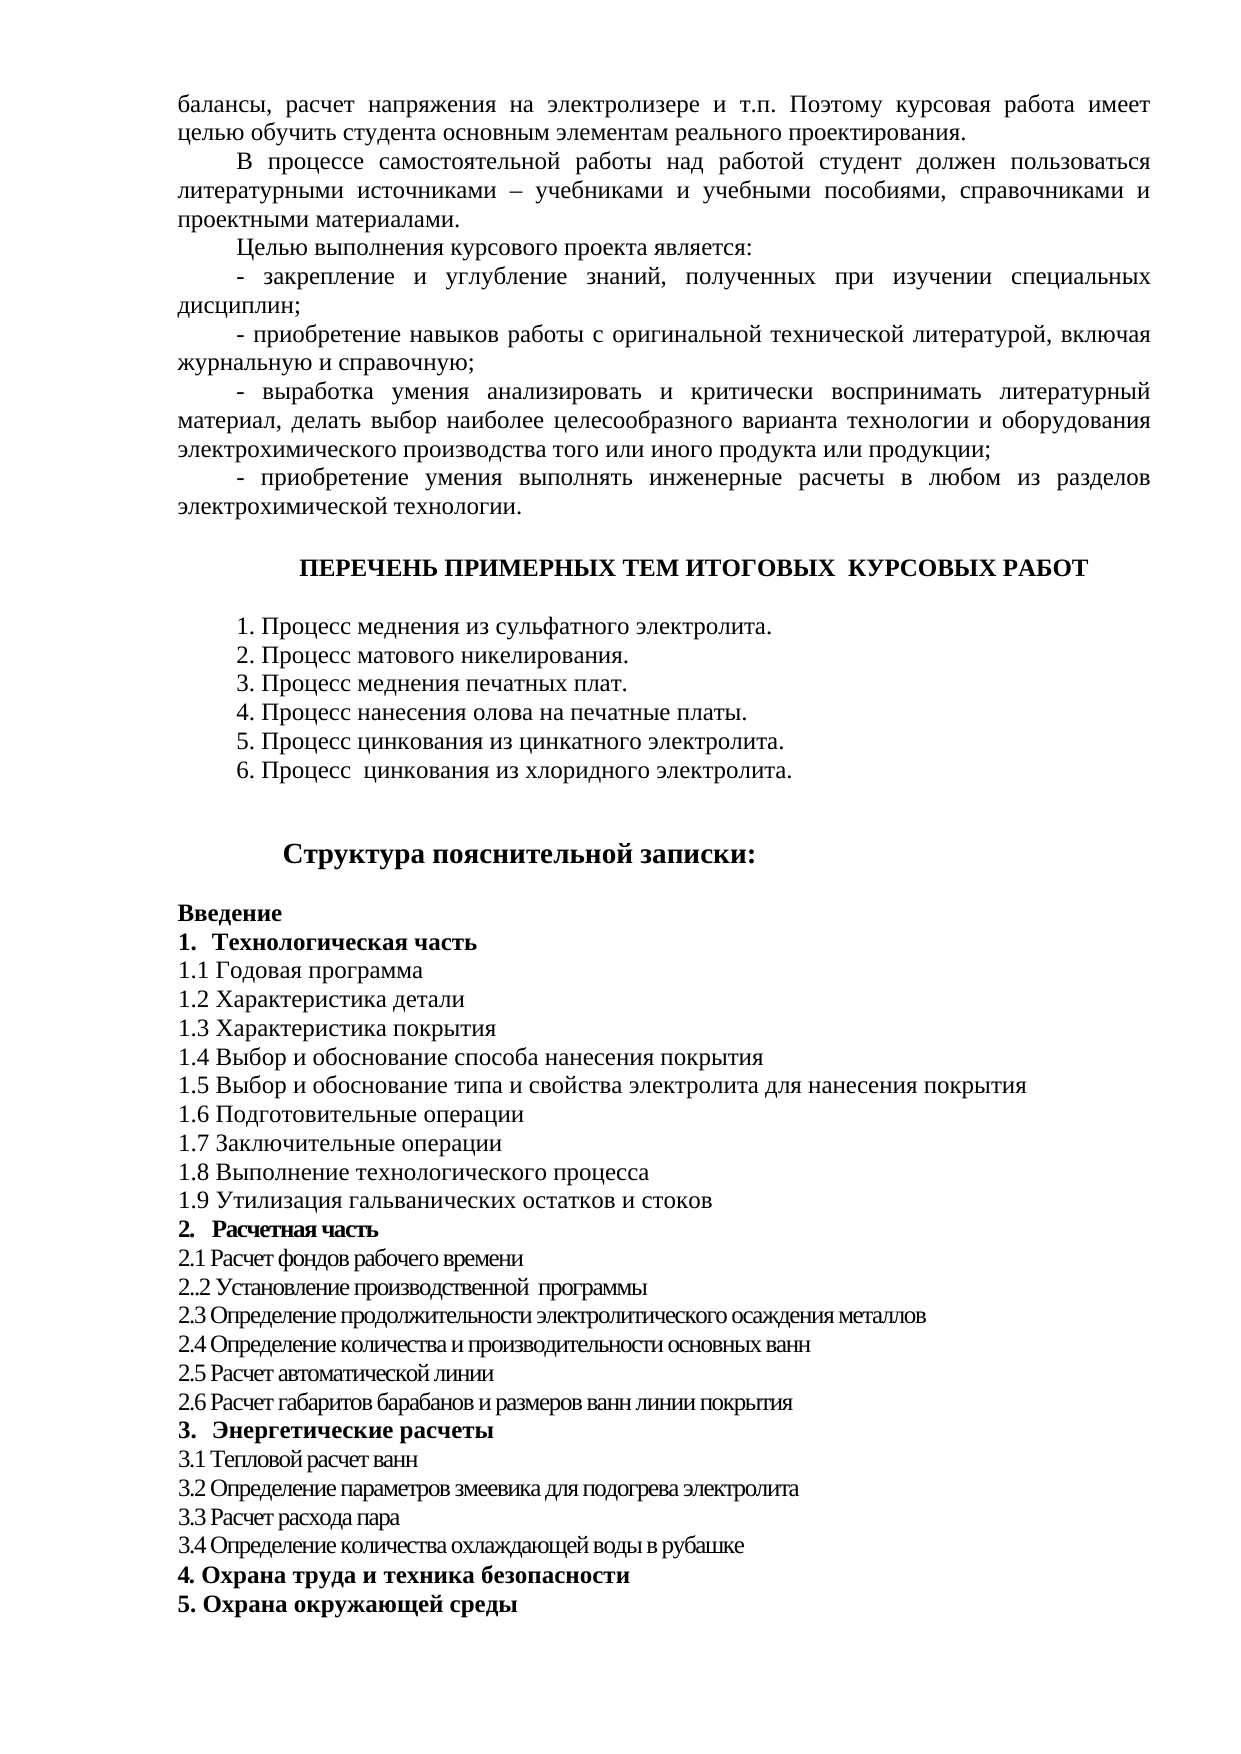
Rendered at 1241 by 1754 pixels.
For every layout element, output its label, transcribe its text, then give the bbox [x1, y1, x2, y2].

text 1.6 Подготовительные операции [178, 1100, 1152, 1128]
text 3.1 Тепловой расчет ванн [178, 1445, 1152, 1473]
text - приобретение умения выполнять инженерные расчеты в любом из разделов электрохимической технологии. [177, 462, 1152, 520]
text Целью выполнения курсового проекта является: [177, 232, 1152, 261]
text 3. Процесс меднения печатных плат. [177, 668, 1152, 697]
text 5. Охрана окружающей среды [177, 1589, 1152, 1619]
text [177, 89, 1152, 146]
text 2.4 Определение количества и производительности основных ванн [178, 1330, 1152, 1358]
text 1.3 Характеристика покрытия [178, 1013, 1152, 1042]
text - приобретение навыков работы с оригинальной технической литературой, включая журнальную и справочную; [177, 319, 1152, 376]
text 4. Процесс нанесения олова на печатные платы. [177, 697, 1152, 726]
text - закрепление и углубление знаний, полученных при изучении специальных дисциплин; [177, 261, 1152, 319]
text 1.1 Годовая программа [178, 956, 1152, 985]
text 1. Процесс меднения из сульфатного электролита. [177, 611, 1152, 640]
text Структура пояснительной записки: [177, 841, 862, 870]
text 4. Охрана труда и техника безопасности [177, 1560, 1152, 1589]
text 2. Процесс матового никелирования. [177, 640, 1152, 668]
text 1.8 Выполнение технологического процесса [178, 1157, 1152, 1186]
text 3.4 Определение количества охлаждающей воды в рубашке [178, 1531, 1152, 1560]
text 2.3 Определение продолжительности электролитического осаждения металлов [178, 1301, 1152, 1330]
text 2..2 Установление производственной программы [178, 1272, 1152, 1301]
text 2.6 Расчет габаритов барабанов и размеров ванн линии покрытия [178, 1387, 1152, 1416]
text 2.1 Расчет фондов рабочего времени [178, 1243, 1152, 1272]
list Расчетная часть [178, 1215, 1152, 1243]
text 2.5 Расчет автоматической линии [178, 1358, 1152, 1387]
text 3.3 Расчет расхода пара [178, 1502, 1152, 1531]
list Технологическая часть [178, 927, 1152, 956]
text 1.4 Выбор и обоснование способа нанесения покрытия [178, 1042, 1152, 1071]
text ПЕРЕЧЕНЬ ПРИМЕРНЫХ ТЕМ ИТОГОВЫХ КУРСОВЫХ РАБОТ [177, 553, 1152, 582]
text - выработка умения анализировать и критически воспринимать литературный материал, делать выбор наиболее целесообразного варианта технологии и оборудования электрохимического производства того или иного продукта или продукции; [177, 376, 1152, 462]
text 1.7 Заключительные операции [178, 1128, 1152, 1157]
text 6. Процесс цинкования из хлоридного электролита. [177, 755, 1152, 783]
text 1.2 Характеристика детали [178, 985, 1152, 1013]
text Введение [177, 898, 862, 927]
text 1.5 Выбор и обоснование типа и свойства электролита для нанесения покрытия [178, 1071, 1152, 1100]
text 3.2 Определение параметров змеевика для подогрева электролита [178, 1473, 1152, 1502]
list Энергетические расчеты [178, 1416, 1152, 1445]
text 1.9 Утилизация гальванических остатков и стоков [178, 1186, 1152, 1215]
text В процессе самостоятельной работы над работой студент должен пользоваться литературными источниками – учебниками и учебными пособиями, справочниками и проектными материалами. [177, 146, 1152, 232]
text 5. Процесс цинкования из цинкатного электролита. [177, 726, 1152, 755]
